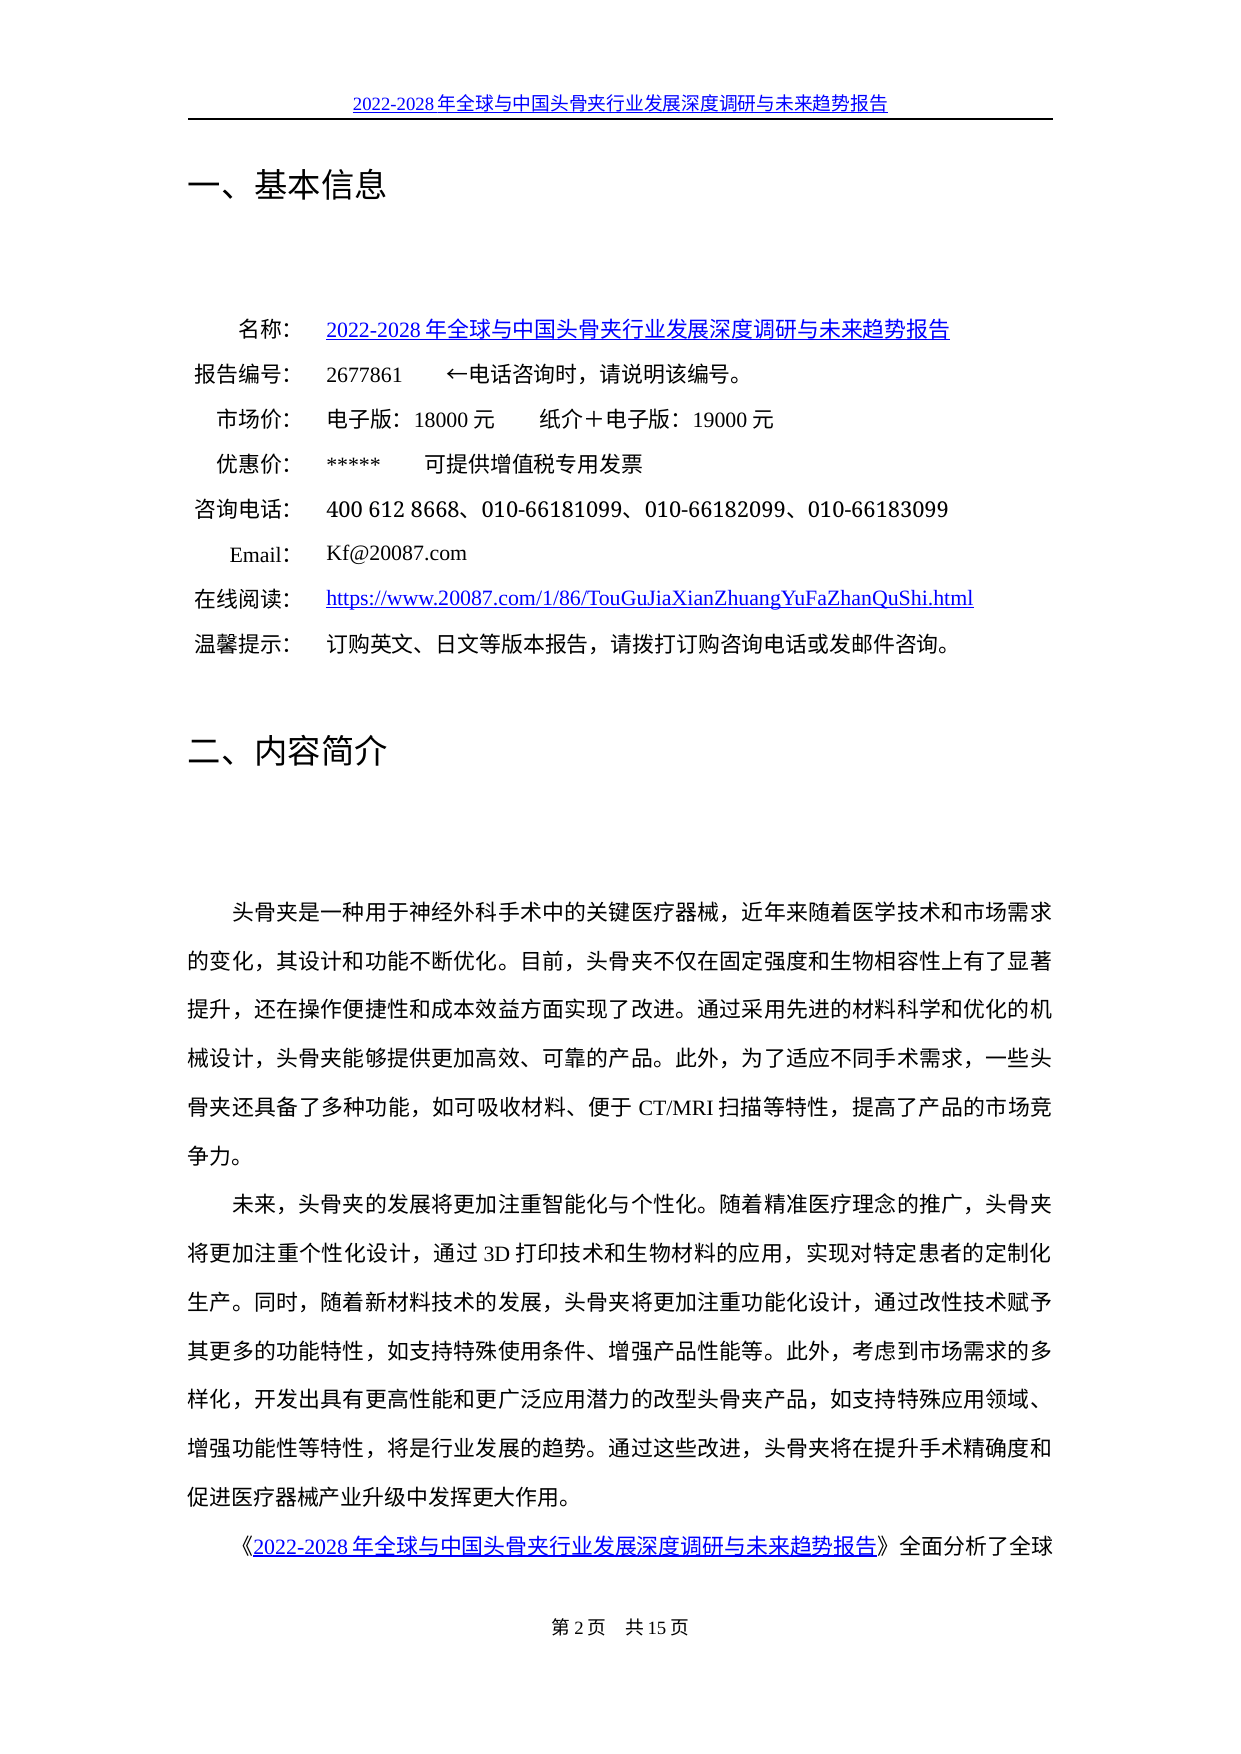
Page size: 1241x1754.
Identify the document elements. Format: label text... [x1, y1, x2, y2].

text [187, 894, 1053, 1561]
title 二、内容简介 [187, 717, 1053, 782]
table_cell 在线阅读： [167, 582, 315, 627]
table_cell ***** 可提供增值税专用发票 [315, 447, 1073, 492]
table_cell Kf@20087.com [315, 537, 1073, 582]
table_cell 咨询电话： [167, 492, 315, 537]
title 一、基本信息 [187, 150, 1053, 215]
table_header 名称： [167, 312, 315, 357]
table_cell 市场价： [167, 402, 315, 447]
table_cell 400 612 8668、010-66181099、010-66182099、010-66183099 [315, 492, 1073, 537]
table_cell 2677861 ←电话咨询时，请说明该编号。 [315, 357, 1073, 402]
table_header 2022-2028年全球与中国头骨夹行业发展深度调研与未来趋势报告 [315, 312, 1073, 357]
table_cell 订购英文、日文等版本报告，请拨打订购咨询电话或发邮件咨询。 [315, 627, 1073, 672]
table_cell Email： [167, 537, 315, 582]
table_cell 优惠价： [167, 447, 315, 492]
table_cell 电子版：18000 元 纸介＋电子版：19000 元 [315, 402, 1073, 447]
table_cell 温馨提示： [167, 627, 315, 672]
table_cell [315, 582, 1073, 627]
table_cell 报告编号： [167, 357, 315, 402]
